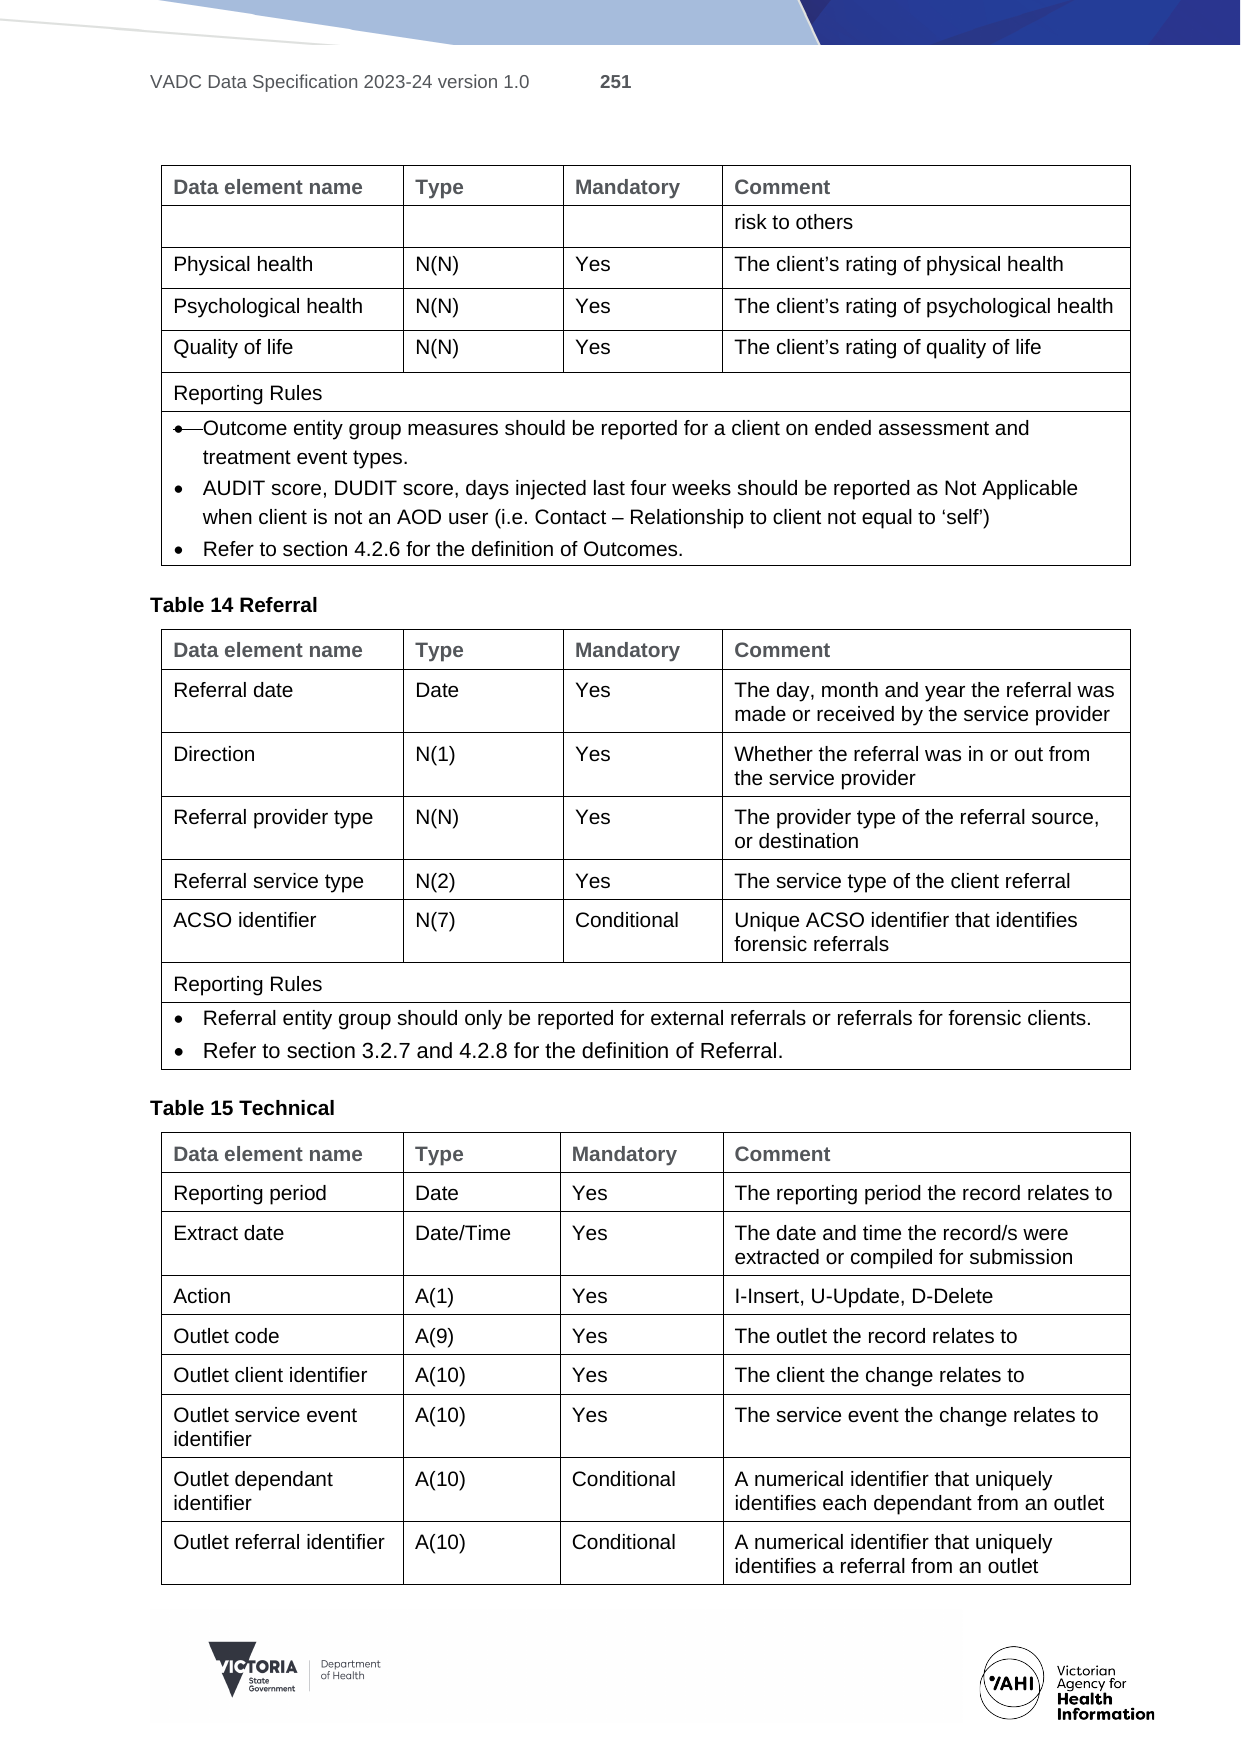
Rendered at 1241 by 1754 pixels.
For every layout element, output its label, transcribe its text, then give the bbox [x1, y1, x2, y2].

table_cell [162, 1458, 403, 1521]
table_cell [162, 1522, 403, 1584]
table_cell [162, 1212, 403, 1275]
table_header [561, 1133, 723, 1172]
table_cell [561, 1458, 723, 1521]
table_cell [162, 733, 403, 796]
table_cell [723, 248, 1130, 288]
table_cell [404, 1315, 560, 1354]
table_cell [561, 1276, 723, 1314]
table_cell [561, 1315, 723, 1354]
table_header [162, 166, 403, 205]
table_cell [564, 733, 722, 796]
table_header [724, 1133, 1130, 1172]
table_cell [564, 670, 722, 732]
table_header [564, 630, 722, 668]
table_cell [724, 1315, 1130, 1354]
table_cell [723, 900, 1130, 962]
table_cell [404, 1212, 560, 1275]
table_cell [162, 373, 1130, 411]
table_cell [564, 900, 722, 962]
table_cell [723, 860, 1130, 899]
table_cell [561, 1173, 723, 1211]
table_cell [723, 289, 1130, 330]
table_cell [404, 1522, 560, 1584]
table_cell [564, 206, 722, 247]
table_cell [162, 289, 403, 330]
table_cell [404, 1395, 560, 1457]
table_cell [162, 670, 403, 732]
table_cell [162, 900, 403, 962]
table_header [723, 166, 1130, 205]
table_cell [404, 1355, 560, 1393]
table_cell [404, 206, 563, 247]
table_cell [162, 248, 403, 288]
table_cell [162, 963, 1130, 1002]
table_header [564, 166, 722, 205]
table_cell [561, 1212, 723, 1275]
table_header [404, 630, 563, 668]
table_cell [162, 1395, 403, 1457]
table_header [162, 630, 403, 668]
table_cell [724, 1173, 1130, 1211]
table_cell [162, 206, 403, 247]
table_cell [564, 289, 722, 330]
text Table 15 Technical [150, 1094, 1090, 1119]
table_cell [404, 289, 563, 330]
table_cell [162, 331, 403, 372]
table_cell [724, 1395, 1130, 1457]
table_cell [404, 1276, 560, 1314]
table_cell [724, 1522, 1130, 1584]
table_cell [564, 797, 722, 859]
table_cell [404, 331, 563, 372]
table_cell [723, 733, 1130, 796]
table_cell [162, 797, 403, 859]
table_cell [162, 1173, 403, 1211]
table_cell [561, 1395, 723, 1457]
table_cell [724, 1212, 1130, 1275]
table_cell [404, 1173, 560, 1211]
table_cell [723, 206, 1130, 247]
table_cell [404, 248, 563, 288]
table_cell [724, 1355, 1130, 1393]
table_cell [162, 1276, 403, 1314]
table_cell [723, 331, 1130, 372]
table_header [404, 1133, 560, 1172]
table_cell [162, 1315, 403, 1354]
text Table 14 Referral [150, 591, 1090, 616]
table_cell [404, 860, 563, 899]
picture [0, 0, 1241, 45]
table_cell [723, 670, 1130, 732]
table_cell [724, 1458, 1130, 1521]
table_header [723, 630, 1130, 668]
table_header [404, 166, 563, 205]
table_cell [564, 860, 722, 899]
picture [979, 1646, 1155, 1720]
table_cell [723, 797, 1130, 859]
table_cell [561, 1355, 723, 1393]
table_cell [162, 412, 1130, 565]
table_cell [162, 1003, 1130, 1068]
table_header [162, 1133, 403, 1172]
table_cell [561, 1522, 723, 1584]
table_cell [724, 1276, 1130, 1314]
picture [150, 1609, 963, 1723]
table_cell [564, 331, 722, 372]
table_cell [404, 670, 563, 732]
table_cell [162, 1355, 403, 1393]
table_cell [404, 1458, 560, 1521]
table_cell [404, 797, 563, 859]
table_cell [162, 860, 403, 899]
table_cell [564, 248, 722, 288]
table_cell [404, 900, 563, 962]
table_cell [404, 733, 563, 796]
